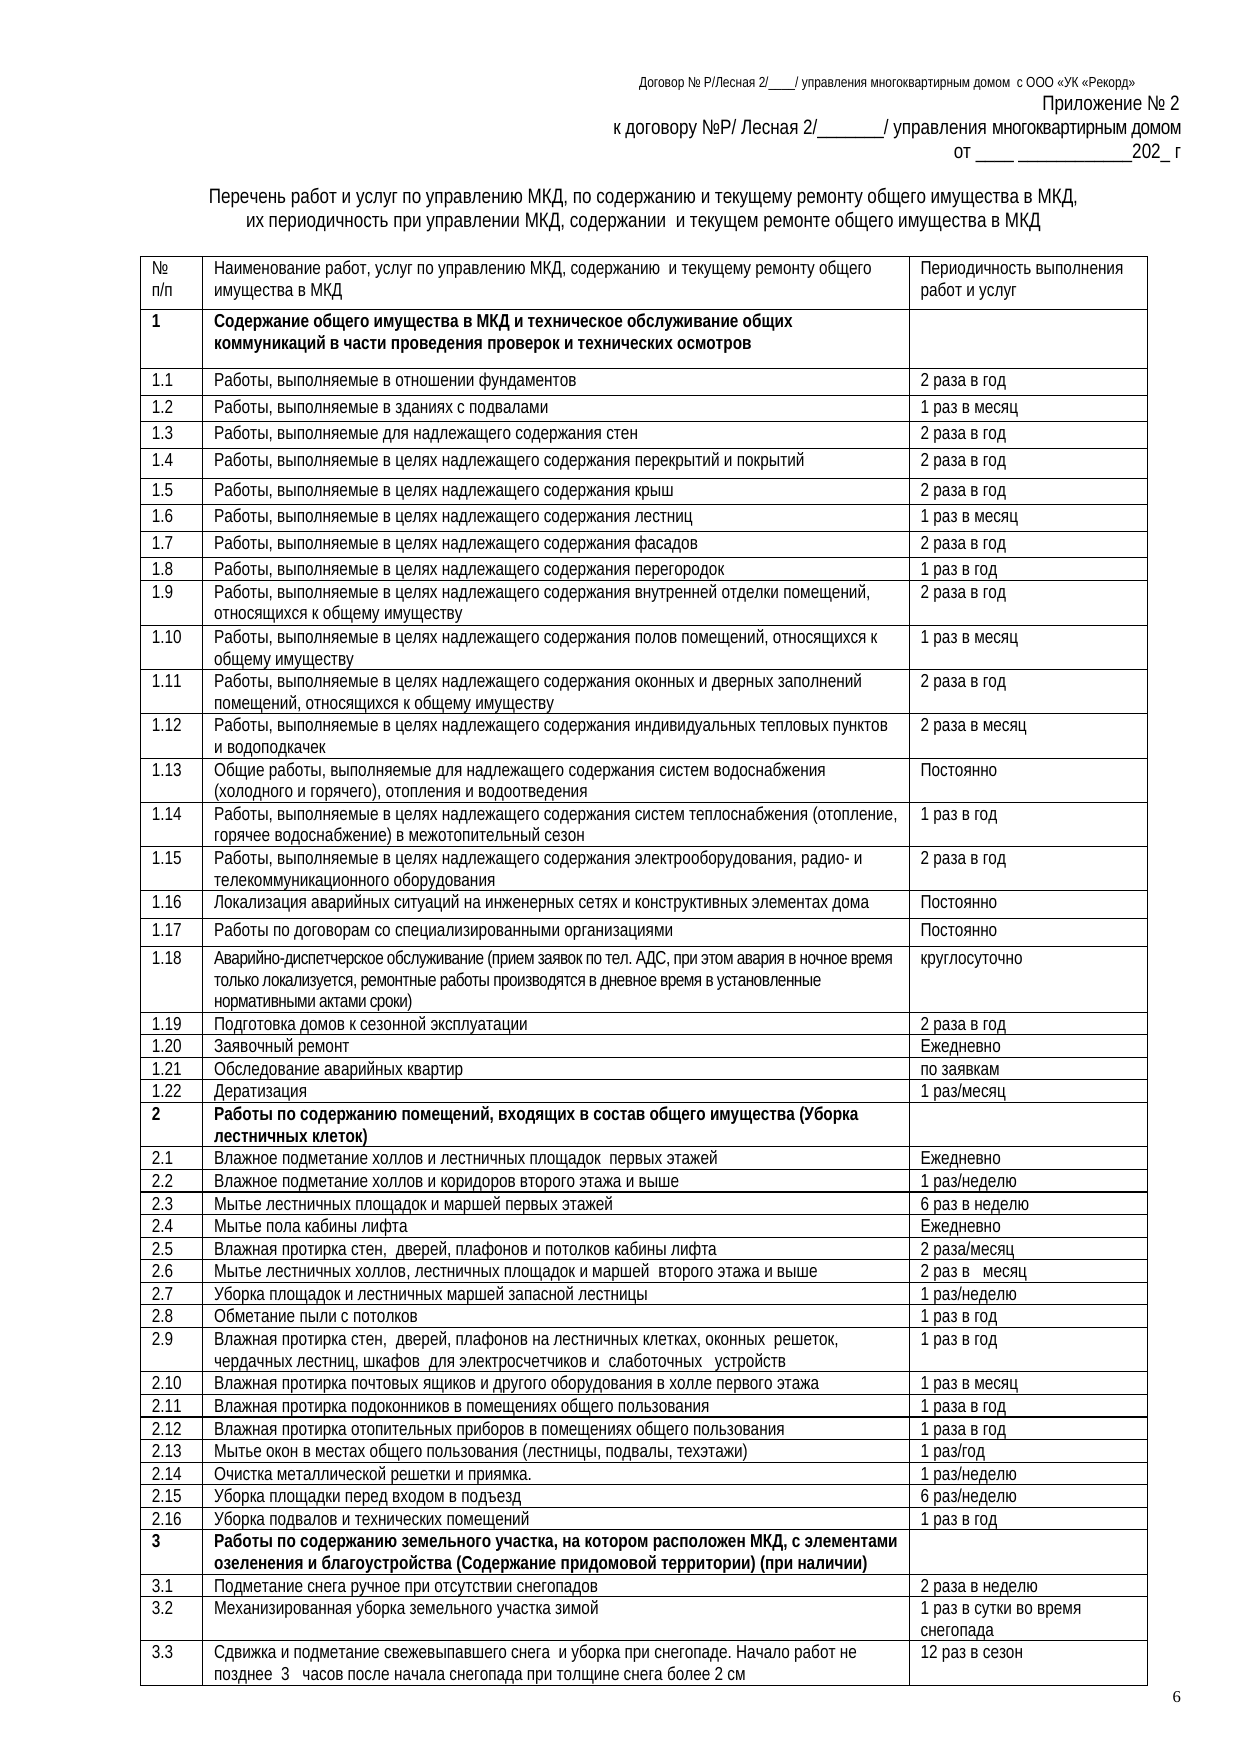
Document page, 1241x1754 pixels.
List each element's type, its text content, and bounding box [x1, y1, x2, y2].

table_cell Влажная протирка подоконников в помещениях общего пользования [203, 1395, 909, 1416]
table_cell Ежедневно [910, 1035, 1147, 1057]
table_cell 2.15 [141, 1485, 202, 1507]
table_cell Постоянно [910, 891, 1147, 918]
table_cell 1.6 [141, 505, 202, 531]
table_cell 1 раз в сутки во время снегопада [910, 1597, 1147, 1640]
table_cell 2 [141, 1103, 202, 1146]
table_cell 1 раз в год [910, 1508, 1147, 1529]
table_cell Уборка площадок и лестничных маршей запасной лестницы [203, 1283, 909, 1304]
table_cell 1.1 [141, 369, 202, 394]
table_cell [910, 1530, 1147, 1573]
table_cell Работы по содержанию помещений, входящих в состав общего имущества (Уборка лестничных клеток) [203, 1103, 909, 1146]
table_cell Обследование аварийных квартир [203, 1058, 909, 1079]
table_cell 2.10 [141, 1372, 202, 1394]
table_cell Работы, выполняемые в целях надлежащего содержания полов помещений, относящихся к общему имуществу [203, 626, 909, 669]
table_cell 2.4 [141, 1215, 202, 1237]
table_cell 2.13 [141, 1440, 202, 1462]
table_cell 1.3 [141, 422, 202, 448]
table_cell 1 раз/неделю [910, 1170, 1147, 1191]
table_cell 1.10 [141, 626, 202, 669]
table_cell Работы, выполняемые в целях надлежащего содержания перекрытий и покрытий [203, 449, 909, 477]
table_cell 1 раз в год [910, 558, 1147, 580]
table_cell круглосуточно [910, 947, 1147, 1012]
table_cell Работы, выполняемые в целях надлежащего содержания перегородок [203, 558, 909, 580]
table_cell 2 раза в год [910, 581, 1147, 625]
table_header № п/п [141, 257, 202, 309]
table_cell 6 раз в неделю [910, 1193, 1147, 1214]
text к договору №Р/ Лесная 2/_______/ управления многоквартирным домом [106, 114, 1181, 138]
table_cell Влажное подметание холлов и коридоров второго этажа и выше [203, 1170, 909, 1191]
table_cell 2.9 [141, 1328, 202, 1371]
table_cell 1 раз в год [910, 1328, 1147, 1371]
table_cell Влажная протирка стен, дверей, плафонов и потолков кабины лифта [203, 1238, 909, 1259]
table_cell Работы, выполняемые для надлежащего содержания стен [203, 422, 909, 448]
table_cell 1 раз в месяц [910, 505, 1147, 531]
table_cell Работы, выполняемые в целях надлежащего содержания оконных и дверных заполнений помещений, относящихся к общему имуществу [203, 670, 909, 713]
table_cell 2.2 [141, 1170, 202, 1191]
table_cell Ежедневно [910, 1147, 1147, 1169]
table_cell Подметание снега ручное при отсутствии снегопадов [203, 1575, 909, 1596]
table_cell Обметание пыли с потолков [203, 1305, 909, 1327]
table_cell 1.8 [141, 558, 202, 580]
table_cell 1 раз в месяц [910, 626, 1147, 669]
table_cell 2 раза/месяц [910, 1238, 1147, 1259]
table_cell Подготовка домов к сезонной эксплуатации [203, 1013, 909, 1034]
table_cell Влажная протирка почтовых ящиков и другого оборудования в холле первого этажа [203, 1372, 909, 1394]
table_cell Работы по договорам со специализированными организациями [203, 919, 909, 946]
table_cell 3.2 [141, 1597, 202, 1640]
table_cell Локализация аварийных ситуаций на инженерных сетях и конструктивных элементах дома [203, 891, 909, 918]
table_cell 2 раз в месяц [910, 1260, 1147, 1282]
table_cell 2 раза в год [910, 847, 1147, 890]
table_cell Уборка площадки перед входом в подъезд [203, 1485, 909, 1507]
table_cell Мытье лестничных площадок и маршей первых этажей [203, 1193, 909, 1214]
text от ____ ____________202_ г [106, 138, 1181, 162]
table_cell 1 раз в год [910, 1305, 1147, 1327]
table_cell 1 раза в год [910, 1418, 1147, 1439]
table_cell 2 раза в год [910, 449, 1147, 477]
table_cell 2.3 [141, 1193, 202, 1214]
table_cell 2.11 [141, 1395, 202, 1416]
table_cell 1.22 [141, 1080, 202, 1102]
table_cell 1 раз/неделю [910, 1283, 1147, 1304]
table_cell Работы, выполняемые в целях надлежащего содержания крыш [203, 479, 909, 504]
table_cell Влажная протирка стен, дверей, плафонов на лестничных клетках, оконных решеток, чердачных лестниц, шкафов для электросчетчиков и слаботочных устройств [203, 1328, 909, 1371]
table_cell Общие работы, выполняемые для надлежащего содержания систем водоснабжения (холодного и горячего), отопления и водоотведения [203, 759, 909, 802]
table_cell по заявкам [910, 1058, 1147, 1079]
table_cell Влажная протирка отопительных приборов в помещениях общего пользования [203, 1418, 909, 1439]
table_cell 1.9 [141, 581, 202, 625]
table_cell 1.13 [141, 759, 202, 802]
table_cell 1.19 [141, 1013, 202, 1034]
table_cell 2.5 [141, 1238, 202, 1259]
table_cell Постоянно [910, 759, 1147, 802]
table_cell 1.4 [141, 449, 202, 477]
table_cell Заявочный ремонт [203, 1035, 909, 1057]
table_cell 1.12 [141, 714, 202, 757]
table_cell 2 раза в месяц [910, 714, 1147, 757]
table_cell Содержание общего имущества в МКД и техническое обслуживание общих коммуникаций в части проведения проверок и технических осмотров [203, 310, 909, 368]
table_cell 1.2 [141, 396, 202, 421]
table_cell Работы, выполняемые в целях надлежащего содержания индивидуальных тепловых пунктов и водоподкачек [203, 714, 909, 757]
table_cell 1 раз в год [910, 803, 1147, 846]
text их периодичность при управлении МКД, содержании и текущем ремонте общего имущества в МКД [106, 208, 1181, 232]
table_cell Мытье пола кабины лифта [203, 1215, 909, 1237]
table_cell 2.1 [141, 1147, 202, 1169]
text Перечень работ и услуг по управлению МКД, по содержанию и текущему ремонту общего имущества в МКД, [106, 184, 1181, 208]
table_cell 1.21 [141, 1058, 202, 1079]
table_cell 2 раза в год [910, 532, 1147, 557]
table_cell 1 раза в год [910, 1395, 1147, 1416]
table_cell 2.6 [141, 1260, 202, 1282]
table_cell 2.12 [141, 1418, 202, 1439]
table_cell Работы, выполняемые в целях надлежащего содержания фасадов [203, 532, 909, 557]
table_header Периодичность выполнения работ и услуг [910, 257, 1147, 309]
table_cell Уборка подвалов и технических помещений [203, 1508, 909, 1529]
table_cell Мытье окон в местах общего пользования (лестницы, подвалы, техэтажи) [203, 1440, 909, 1462]
table_cell Мытье лестничных холлов, лестничных площадок и маршей второго этажа и выше [203, 1260, 909, 1282]
table_header Наименование работ, услуг по управлению МКД, содержанию и текущему ремонту общего имущества в МКД [203, 257, 909, 309]
table_cell Работы, выполняемые в отношении фундаментов [203, 369, 909, 394]
table_cell 1.7 [141, 532, 202, 557]
table_cell 1.14 [141, 803, 202, 846]
table_cell 2 раза в год [910, 479, 1147, 504]
table_cell [910, 1103, 1147, 1146]
table_cell 2 раза в неделю [910, 1575, 1147, 1596]
table_cell Работы, выполняемые в целях надлежащего содержания внутренней отделки помещений, относящихся к общему имуществу [203, 581, 909, 625]
table_cell 1.18 [141, 947, 202, 1012]
table_cell 1.11 [141, 670, 202, 713]
table_cell 3.3 [141, 1641, 202, 1684]
table_cell 2.7 [141, 1283, 202, 1304]
table_cell 1.5 [141, 479, 202, 504]
table_cell 1.20 [141, 1035, 202, 1057]
table_cell 2.8 [141, 1305, 202, 1327]
table_cell Работы, выполняемые в целях надлежащего содержания систем теплоснабжения (отопление, горячее водоснабжение) в межотопительный сезон [203, 803, 909, 846]
text Приложение № 2 [106, 91, 1181, 114]
table_cell Аварийно-диспетчерское обслуживание (прием заявок по тел. АДС, при этом авария в ночное время только локализуется, ремонтные работы производятся в дневное время в установленные нормативными актами сроки) [203, 947, 909, 1012]
table_cell Работы, выполняемые в зданиях с подвалами [203, 396, 909, 421]
table_cell 1.17 [141, 919, 202, 946]
table_cell 1 раз/неделю [910, 1463, 1147, 1484]
table_cell 2 раза в год [910, 1013, 1147, 1034]
table_cell Ежедневно [910, 1215, 1147, 1237]
table_cell 2.14 [141, 1463, 202, 1484]
table_cell 2 раза в год [910, 422, 1147, 448]
table_cell 1 раз в месяц [910, 396, 1147, 421]
table_cell 3.1 [141, 1575, 202, 1596]
table_cell 3 [141, 1530, 202, 1573]
table_cell Работы, выполняемые в целях надлежащего содержания электрооборудования, радио- и телекоммуникационного оборудования [203, 847, 909, 890]
table_cell Работы по содержанию земельного участка, на котором расположен МКД, с элементами озеленения и благоустройства (Содержание придомовой территории) (при наличии) [203, 1530, 909, 1573]
table_cell 1 раз в месяц [910, 1372, 1147, 1394]
table_cell Постоянно [910, 919, 1147, 946]
table_cell 1.15 [141, 847, 202, 890]
table_cell 1 раз/год [910, 1440, 1147, 1462]
table_cell 1 [141, 310, 202, 368]
table_cell Механизированная уборка земельного участка зимой [203, 1597, 909, 1640]
table_cell Дератизация [203, 1080, 909, 1102]
table_cell 12 раз в сезон [910, 1641, 1147, 1684]
table_cell 2 раза в год [910, 670, 1147, 713]
table_cell Работы, выполняемые в целях надлежащего содержания лестниц [203, 505, 909, 531]
table_cell Очистка металлической решетки и приямка. [203, 1463, 909, 1484]
table_cell 6 раз/неделю [910, 1485, 1147, 1507]
table_cell 2 раза в год [910, 369, 1147, 394]
table_cell 2.16 [141, 1508, 202, 1529]
table_cell [910, 310, 1147, 368]
table_cell Влажное подметание холлов и лестничных площадок первых этажей [203, 1147, 909, 1169]
table_cell 1.16 [141, 891, 202, 918]
table_cell 1 раз/месяц [910, 1080, 1147, 1102]
table_cell Сдвижка и подметание свежевыпавшего снега и уборка при снегопаде. Начало работ не позднее 3 часов после начала снегопада при толщине снега более 2 см [203, 1641, 909, 1684]
